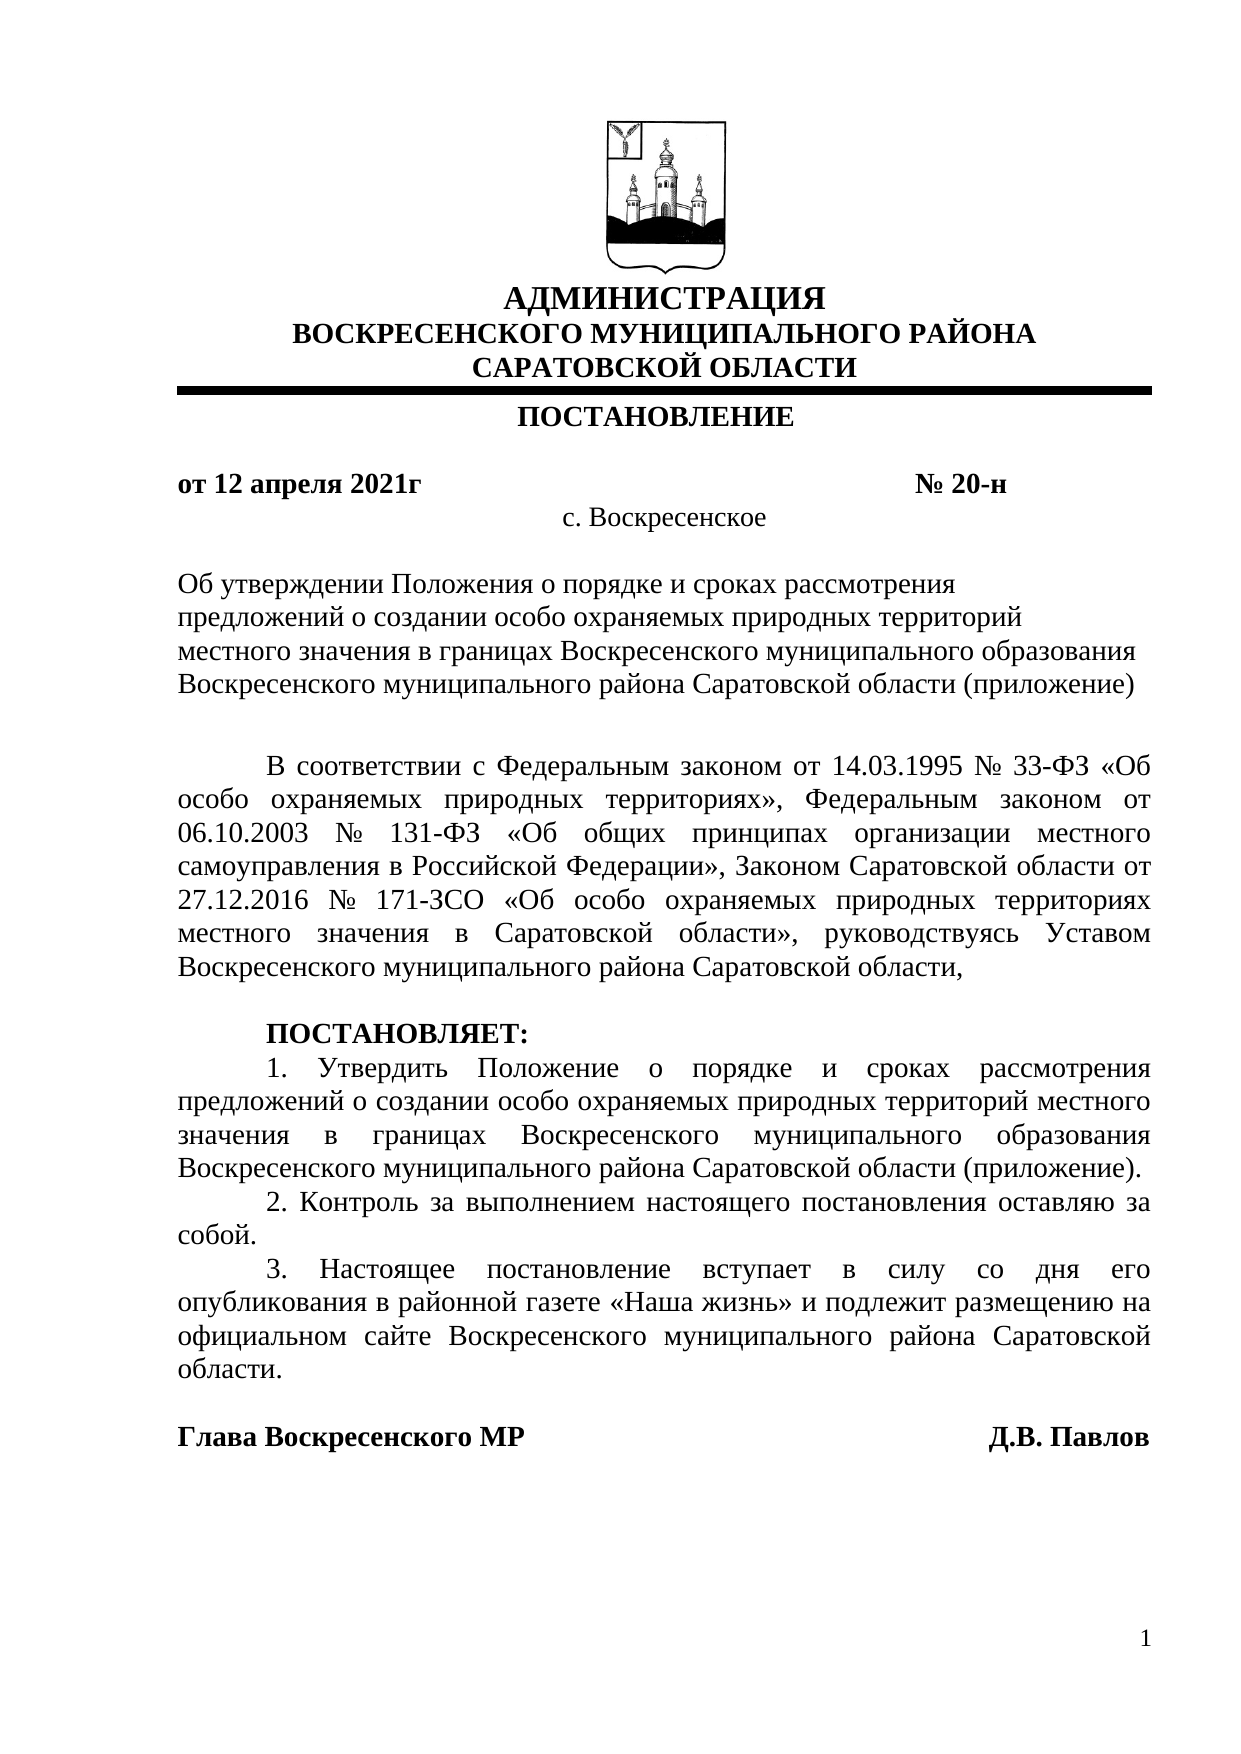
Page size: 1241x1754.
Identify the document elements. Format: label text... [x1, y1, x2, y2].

text ПОСТАНОВЛЕНИЕ [177, 399, 1152, 433]
text местного значения в границах Воскресенского муниципального образования [177, 633, 1152, 666]
text АДМИНИСТРАЦИЯ ВОСКРЕСЕНСКОГО МУНИЦИПАЛЬНОГО РАЙОНА САРАТОВСКОЙ ОБЛАСТИ [177, 118, 1152, 386]
text В соответствии с Федеральным законом от 14.03.1995 № 33-ФЗ «Об особо охраняемых природных территориях», Федеральным законом от 06.10.2003 № 131-ФЗ «Об общих принципах организации местного самоуправления в Российской Федерации», Законом Саратовской области от 27.12.2016 № 171-ЗСО «Об особо охраняемых природных территориях местного значения в Саратовской области», руководствуясь Уставом Воскресенского муниципального района Саратовской области, [177, 748, 1152, 983]
text 2. Контроль за выполнением настоящего постановления оставляю за собой. [177, 1184, 1152, 1251]
picture [601, 118, 728, 279]
text предложений о создании особо охраняемых природных территорий [177, 599, 1152, 633]
text 1. Утвердить Положение о порядке и сроках рассмотрения предложений о создании особо охраняемых природных территорий местного значения в границах Воскресенского муниципального образования Воскресенского муниципального района Саратовской области (приложение). [177, 1050, 1152, 1184]
text от 12 апреля 2021г № 20-н [177, 466, 1152, 500]
text Об утверждении Положения о порядке и сроках рассмотрения [177, 566, 1152, 599]
text ПОСТАНОВЛЯЕТ: [177, 1016, 1152, 1050]
text Глава Воскресенского МР Д.В. Павлов [177, 1419, 1152, 1452]
text с. Воскресенское [177, 500, 1152, 532]
text 3. Настоящее постановление вступает в силу со дня его опубликования в районной газете «Наша жизнь» и подлежит размещению на официальном сайте Воскресенского муниципального района Саратовской области. [177, 1251, 1152, 1385]
text Воскресенского муниципального района Саратовской области (приложение) [177, 666, 1152, 700]
